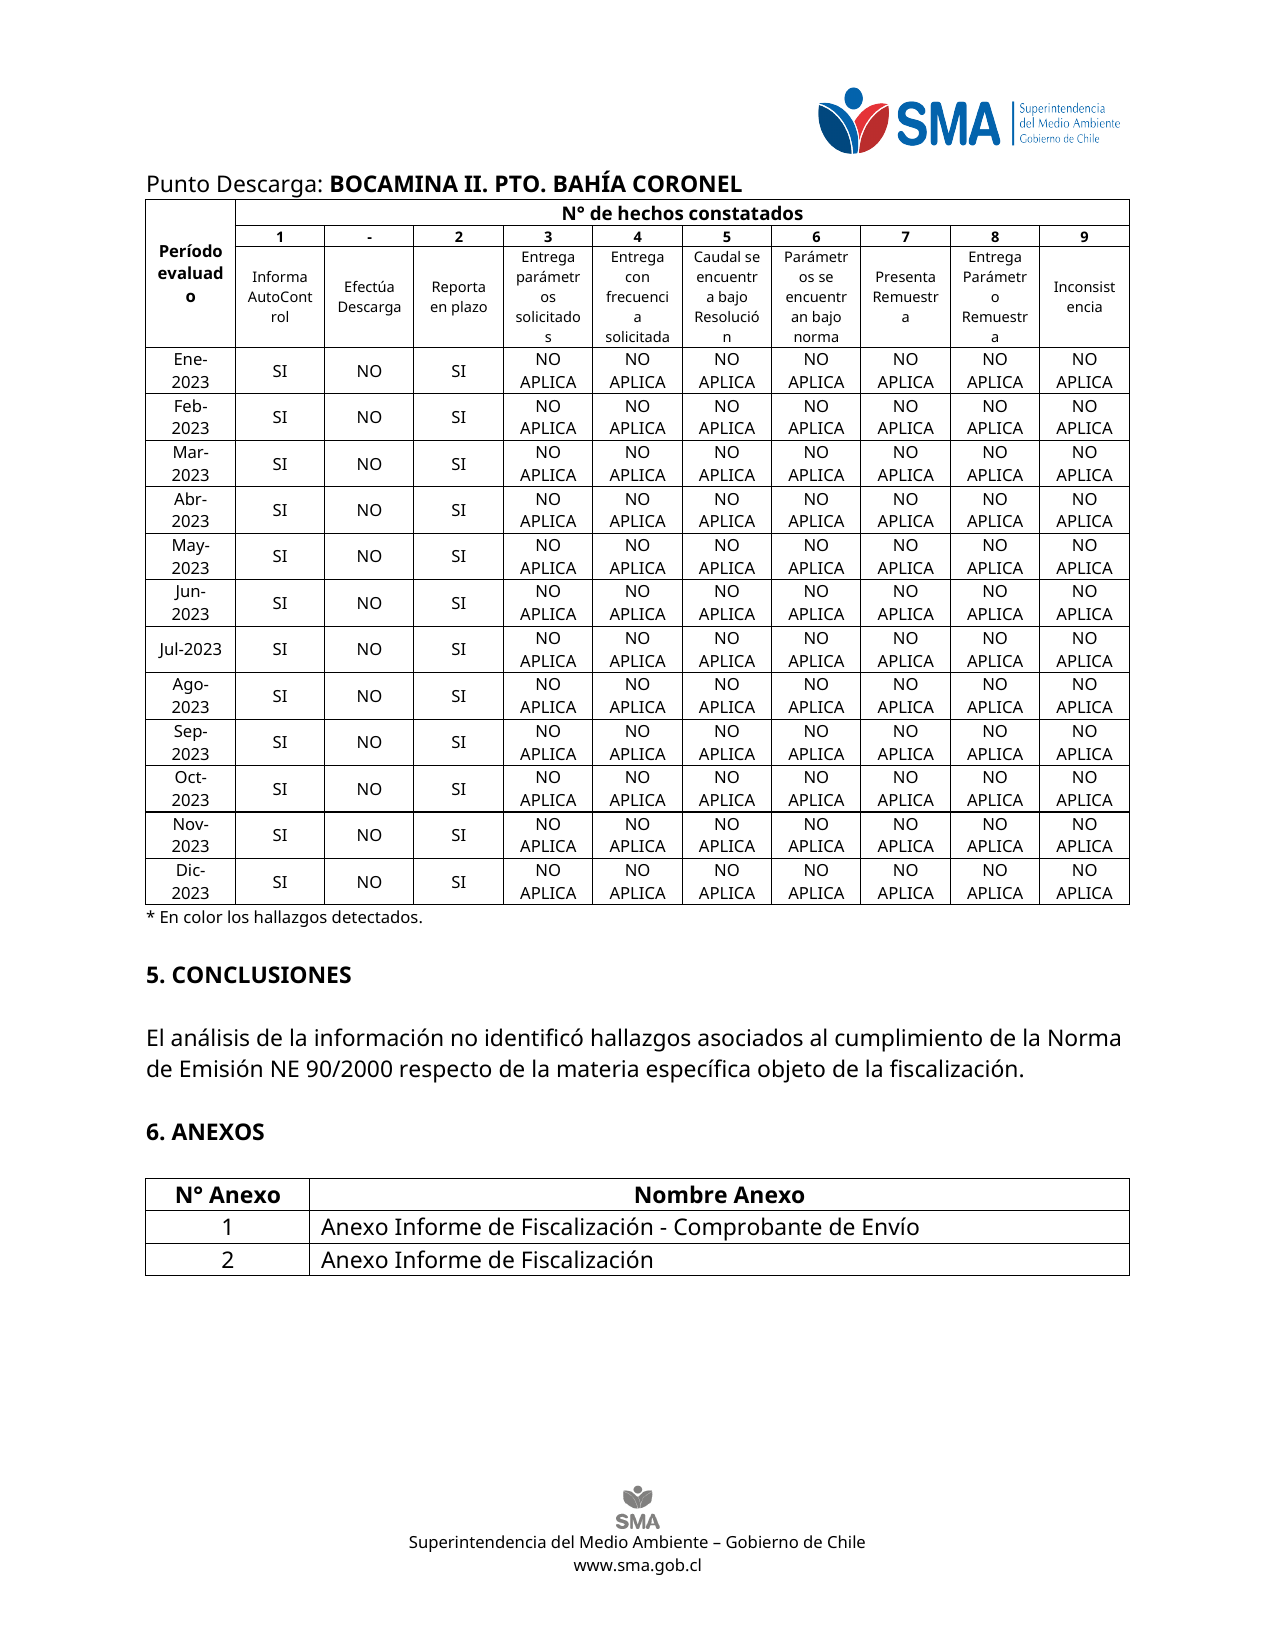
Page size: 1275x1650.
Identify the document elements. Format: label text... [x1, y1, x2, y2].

text 5. CONCLUSIONES [146, 959, 1129, 1022]
table_cell NO APLICA [861, 720, 950, 765]
table_cell NO APLICA [683, 580, 771, 626]
table_cell SI [236, 813, 324, 858]
table_cell 1 [146, 1211, 309, 1243]
table_cell SI [414, 720, 503, 765]
table_cell Sep-2023 [146, 720, 235, 765]
table_cell 2 [414, 226, 503, 246]
table_cell NO APLICA [683, 720, 771, 765]
table_cell NO APLICA [683, 534, 771, 579]
table_cell NO APLICA [504, 673, 592, 718]
table_cell SI [414, 534, 503, 579]
table_cell NO APLICA [861, 534, 950, 579]
table_cell NO [325, 720, 413, 765]
table_cell SI [414, 394, 503, 440]
table_cell NO APLICA [861, 487, 950, 533]
text * En color los hallazgos detectados. [146, 905, 1129, 959]
table_cell Reporta en plazo [414, 247, 503, 347]
table_cell NO APLICA [683, 487, 771, 533]
table_cell NO APLICA [861, 394, 950, 440]
table_cell Mar-2023 [146, 441, 235, 486]
table_cell Ago-2023 [146, 673, 235, 718]
table_cell NO APLICA [861, 766, 950, 811]
table_cell Presenta Remuestra [861, 247, 950, 347]
table_cell Nov-2023 [146, 813, 235, 858]
table_cell Entrega parámetros solicitados [504, 247, 592, 347]
table_cell SI [414, 627, 503, 672]
table_cell SI [414, 348, 503, 393]
table_cell NO APLICA [683, 348, 771, 393]
table_cell NO APLICA [951, 487, 1039, 533]
table_cell NO APLICA [504, 441, 592, 486]
table_cell Informa AutoControl [236, 247, 324, 347]
table_cell SI [414, 766, 503, 811]
table_cell NO APLICA [1040, 487, 1129, 533]
table_header N° Anexo [146, 1179, 309, 1210]
table_cell NO APLICA [504, 627, 592, 672]
table_cell Efectúa Descarga [325, 247, 413, 347]
table_cell NO APLICA [683, 859, 771, 904]
table_cell NO APLICA [861, 580, 950, 626]
table_cell NO [325, 813, 413, 858]
table_cell NO APLICA [772, 487, 860, 533]
table_cell NO APLICA [951, 813, 1039, 858]
table_cell NO APLICA [772, 394, 860, 440]
table_cell Entrega con frecuencia solicitada [593, 247, 682, 347]
text Punto Descarga: BOCAMINA II. PTO. BAHÍA CORONEL [146, 167, 1129, 199]
table_cell 2 [146, 1244, 309, 1275]
table_cell NO APLICA [1040, 673, 1129, 718]
table_cell Jun-2023 [146, 580, 235, 626]
table_cell NO APLICA [1040, 580, 1129, 626]
table_cell - [325, 226, 413, 246]
table_cell 3 [504, 226, 592, 246]
table_cell Caudal se encuentra bajo Resolución [683, 247, 771, 347]
table_cell NO APLICA [1040, 348, 1129, 393]
table_cell NO APLICA [951, 720, 1039, 765]
table_cell SI [236, 580, 324, 626]
table_cell SI [414, 441, 503, 486]
table_cell NO APLICA [593, 627, 682, 672]
table_cell NO [325, 348, 413, 393]
table_cell NO APLICA [504, 813, 592, 858]
table_cell 9 [1040, 226, 1129, 246]
table_cell NO APLICA [1040, 394, 1129, 440]
table_cell Jul-2023 [146, 627, 235, 672]
table_cell Anexo Informe de Fiscalización [310, 1244, 1129, 1275]
picture [614, 1483, 661, 1531]
table_cell 8 [951, 226, 1039, 246]
table_cell NO APLICA [772, 673, 860, 718]
table_cell SI [236, 720, 324, 765]
table_cell NO APLICA [683, 766, 771, 811]
table_cell SI [414, 673, 503, 718]
table_cell SI [236, 766, 324, 811]
table_cell NO APLICA [504, 720, 592, 765]
table_cell NO [325, 394, 413, 440]
table_header N° de hechos constatados [236, 200, 1129, 225]
table_cell NO [325, 441, 413, 486]
table_cell Abr-2023 [146, 487, 235, 533]
table_cell NO [325, 766, 413, 811]
table_cell NO APLICA [772, 720, 860, 765]
table_cell SI [414, 813, 503, 858]
table_cell NO APLICA [593, 859, 682, 904]
table_cell NO APLICA [593, 348, 682, 393]
table_cell NO APLICA [951, 441, 1039, 486]
table_cell SI [236, 487, 324, 533]
table_cell NO APLICA [504, 580, 592, 626]
table_cell Inconsistencia [1040, 247, 1129, 347]
table_cell May-2023 [146, 534, 235, 579]
table_cell SI [414, 580, 503, 626]
text El análisis de la información no identificó hallazgos asociados al cumplimiento de la Norma de Emisión NE 90/2000 respecto de la materia específica objeto de la fiscalización. [146, 1022, 1129, 1084]
table_cell NO [325, 487, 413, 533]
table_cell NO APLICA [593, 673, 682, 718]
table_cell NO APLICA [1040, 859, 1129, 904]
table_cell NO APLICA [951, 859, 1039, 904]
table_cell NO APLICA [861, 348, 950, 393]
table_cell Dic-2023 [146, 859, 235, 904]
table_cell Parámetros se encuentran bajo norma [772, 247, 860, 347]
table_cell SI [414, 487, 503, 533]
table_cell NO APLICA [861, 813, 950, 858]
table_cell NO APLICA [772, 859, 860, 904]
table_cell NO APLICA [772, 441, 860, 486]
table_cell NO APLICA [772, 580, 860, 626]
table_cell 5 [683, 226, 771, 246]
table_cell NO APLICA [1040, 441, 1129, 486]
table_cell Anexo Informe de Fiscalización - Comprobante de Envío [310, 1211, 1129, 1243]
table_header Nombre Anexo [310, 1179, 1129, 1210]
table_cell NO APLICA [951, 348, 1039, 393]
table_cell NO APLICA [593, 766, 682, 811]
table_cell SI [236, 394, 324, 440]
table_cell SI [236, 627, 324, 672]
table_cell 7 [861, 226, 950, 246]
table_cell NO APLICA [504, 348, 592, 393]
table_cell NO APLICA [504, 487, 592, 533]
table_cell NO APLICA [1040, 627, 1129, 672]
table_cell NO [325, 627, 413, 672]
table_cell NO APLICA [683, 813, 771, 858]
table_cell SI [236, 348, 324, 393]
table_cell NO APLICA [951, 534, 1039, 579]
table_cell NO APLICA [951, 673, 1039, 718]
table_cell NO APLICA [593, 720, 682, 765]
table_cell NO APLICA [593, 394, 682, 440]
table_cell NO [325, 673, 413, 718]
table_cell SI [236, 859, 324, 904]
table_cell NO APLICA [772, 534, 860, 579]
table_cell NO [325, 859, 413, 904]
table_cell NO APLICA [861, 627, 950, 672]
table_cell NO APLICA [1040, 720, 1129, 765]
table_cell NO APLICA [683, 394, 771, 440]
table_cell NO APLICA [683, 673, 771, 718]
picture [808, 73, 1130, 168]
table_cell NO APLICA [504, 534, 592, 579]
table_cell 4 [593, 226, 682, 246]
table_cell Ene-2023 [146, 348, 235, 393]
table_cell NO APLICA [1040, 534, 1129, 579]
table_cell SI [236, 534, 324, 579]
table_header Período evaluado [146, 200, 235, 347]
table_cell NO APLICA [593, 580, 682, 626]
table_cell NO APLICA [1040, 813, 1129, 858]
table_cell NO APLICA [683, 627, 771, 672]
table_cell NO APLICA [772, 766, 860, 811]
table_cell NO APLICA [593, 534, 682, 579]
table_cell NO [325, 534, 413, 579]
table_cell NO APLICA [951, 627, 1039, 672]
table_cell NO APLICA [593, 441, 682, 486]
table_cell NO APLICA [683, 441, 771, 486]
text 6. ANEXOS [146, 1116, 1129, 1178]
table_cell NO APLICA [1040, 766, 1129, 811]
table_cell NO APLICA [593, 487, 682, 533]
table_cell NO [325, 580, 413, 626]
table_cell NO APLICA [951, 394, 1039, 440]
table_cell NO APLICA [861, 859, 950, 904]
table_cell SI [236, 441, 324, 486]
table_cell NO APLICA [504, 859, 592, 904]
table_cell SI [236, 673, 324, 718]
table_cell NO APLICA [772, 813, 860, 858]
table_cell NO APLICA [861, 441, 950, 486]
table_cell NO APLICA [951, 580, 1039, 626]
table_cell 1 [236, 226, 324, 246]
table_cell NO APLICA [504, 766, 592, 811]
table_cell SI [414, 859, 503, 904]
table_cell NO APLICA [951, 766, 1039, 811]
table_cell NO APLICA [772, 627, 860, 672]
table_cell Entrega Parámetro Remuestra [951, 247, 1039, 347]
table_cell 6 [772, 226, 860, 246]
table_cell Feb-2023 [146, 394, 235, 440]
table_cell NO APLICA [861, 673, 950, 718]
table_cell NO APLICA [772, 348, 860, 393]
table_cell NO APLICA [593, 813, 682, 858]
table_cell NO APLICA [504, 394, 592, 440]
table_cell Oct-2023 [146, 766, 235, 811]
